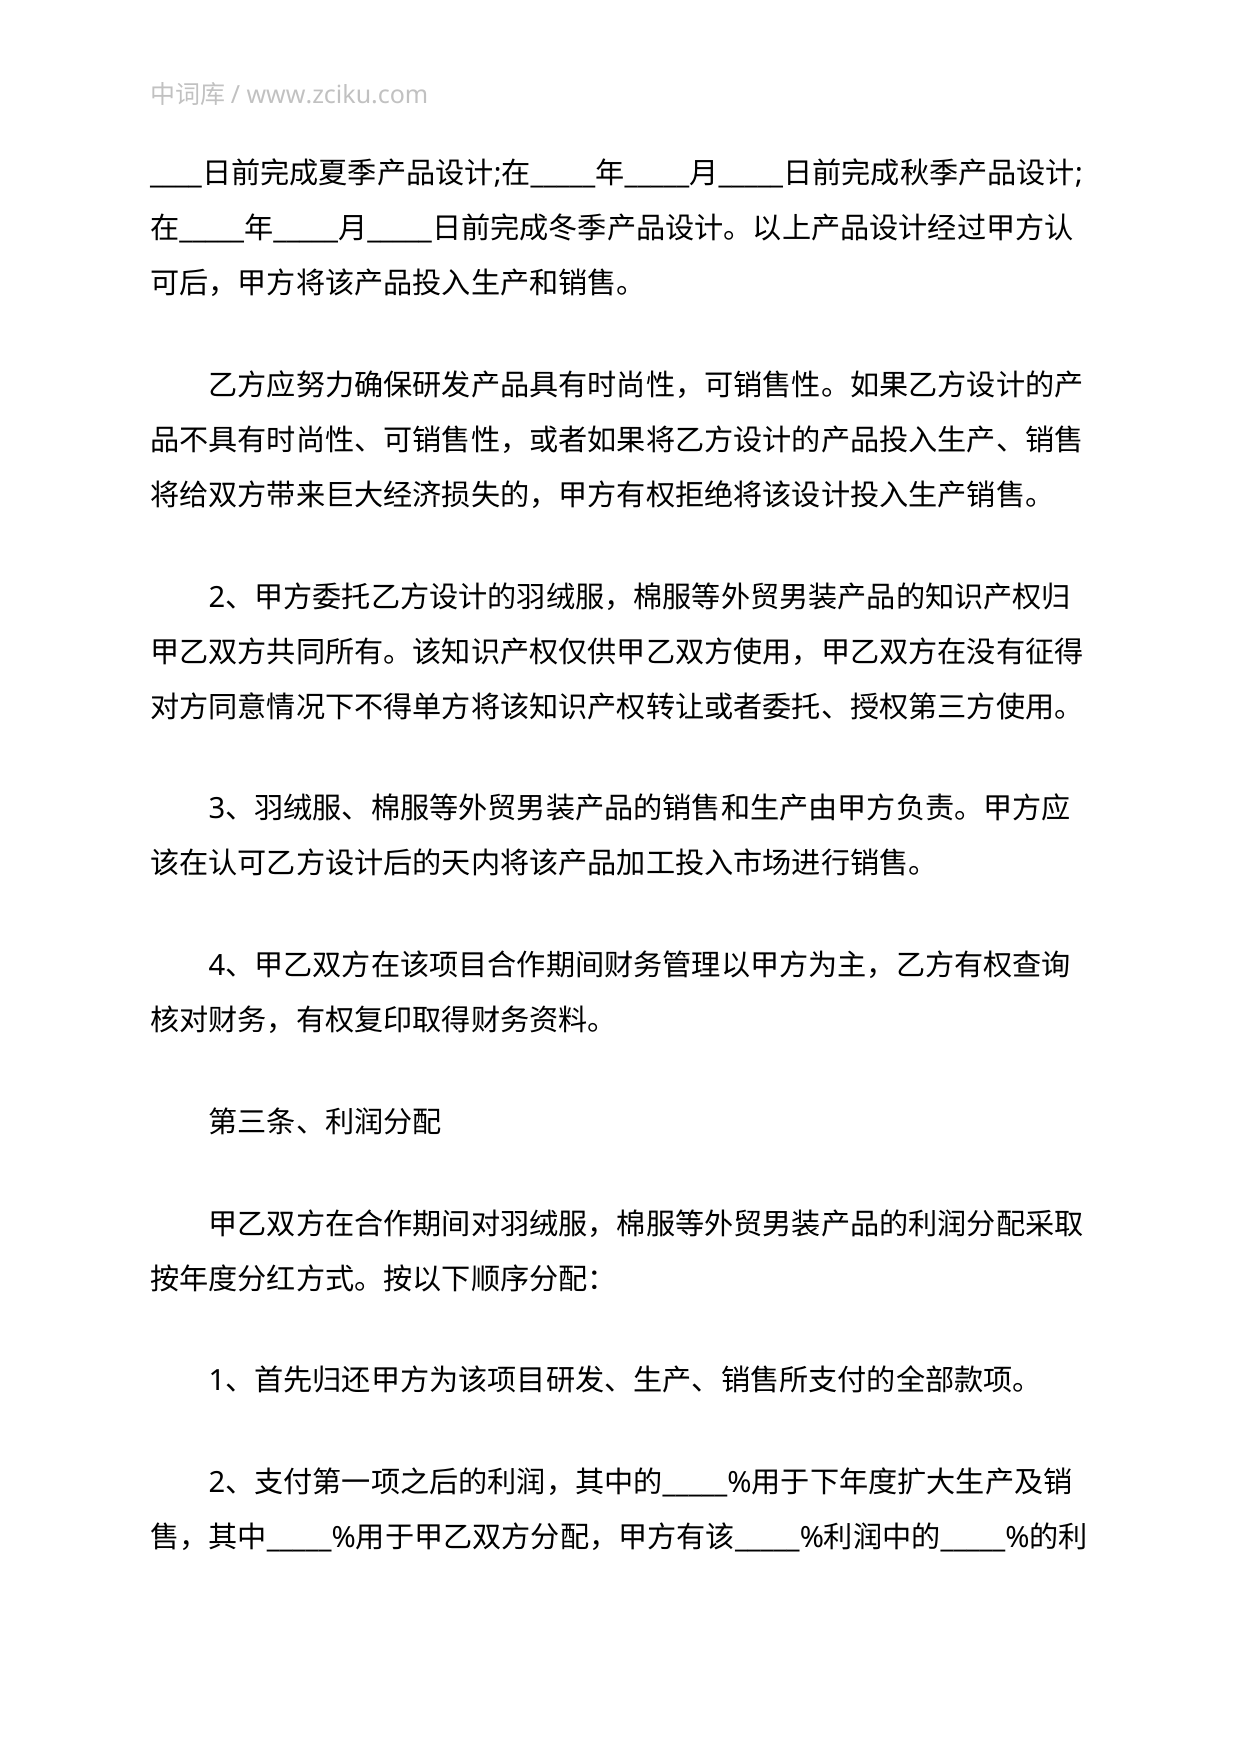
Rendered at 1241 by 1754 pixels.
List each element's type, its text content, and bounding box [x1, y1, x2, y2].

text 4、甲乙双方在该项目合作期间财务管理以甲方为主，乙方有权查询核对财务，有权复印取得财务资料。 [150, 942, 1090, 1039]
text 甲乙双方在合作期间对羽绒服，棉服等外贸男装产品的利润分配采取按年度分红方式。按以下顺序分配： [150, 1200, 1090, 1297]
text 乙方应努力确保研发产品具有时尚性，可销售性。如果乙方设计的产品不具有时尚性、可销售性，或者如果将乙方设计的产品投入生产、销售将给双方带来巨大经济损失的，甲方有权拒绝将该设计投入生产销售。 [150, 362, 1090, 514]
text 第三条、利润分配 [150, 1098, 1090, 1141]
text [150, 150, 1090, 302]
text 1、首先归还甲方为该项目研发、生产、销售所支付的全部款项。 [150, 1357, 1090, 1399]
text 3、羽绒服、棉服等外贸男装产品的销售和生产由甲方负责。甲方应该在认可乙方设计后的天内将该产品加工投入市场进行销售。 [150, 785, 1090, 882]
text 2、甲方委托乙方设计的羽绒服，棉服等外贸男装产品的知识产权归甲乙双方共同所有。该知识产权仅供甲乙双方使用，甲乙双方在没有征得对方同意情况下不得单方将该知识产权转让或者委托、授权第三方使用。 [150, 573, 1090, 726]
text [150, 1459, 1090, 1556]
